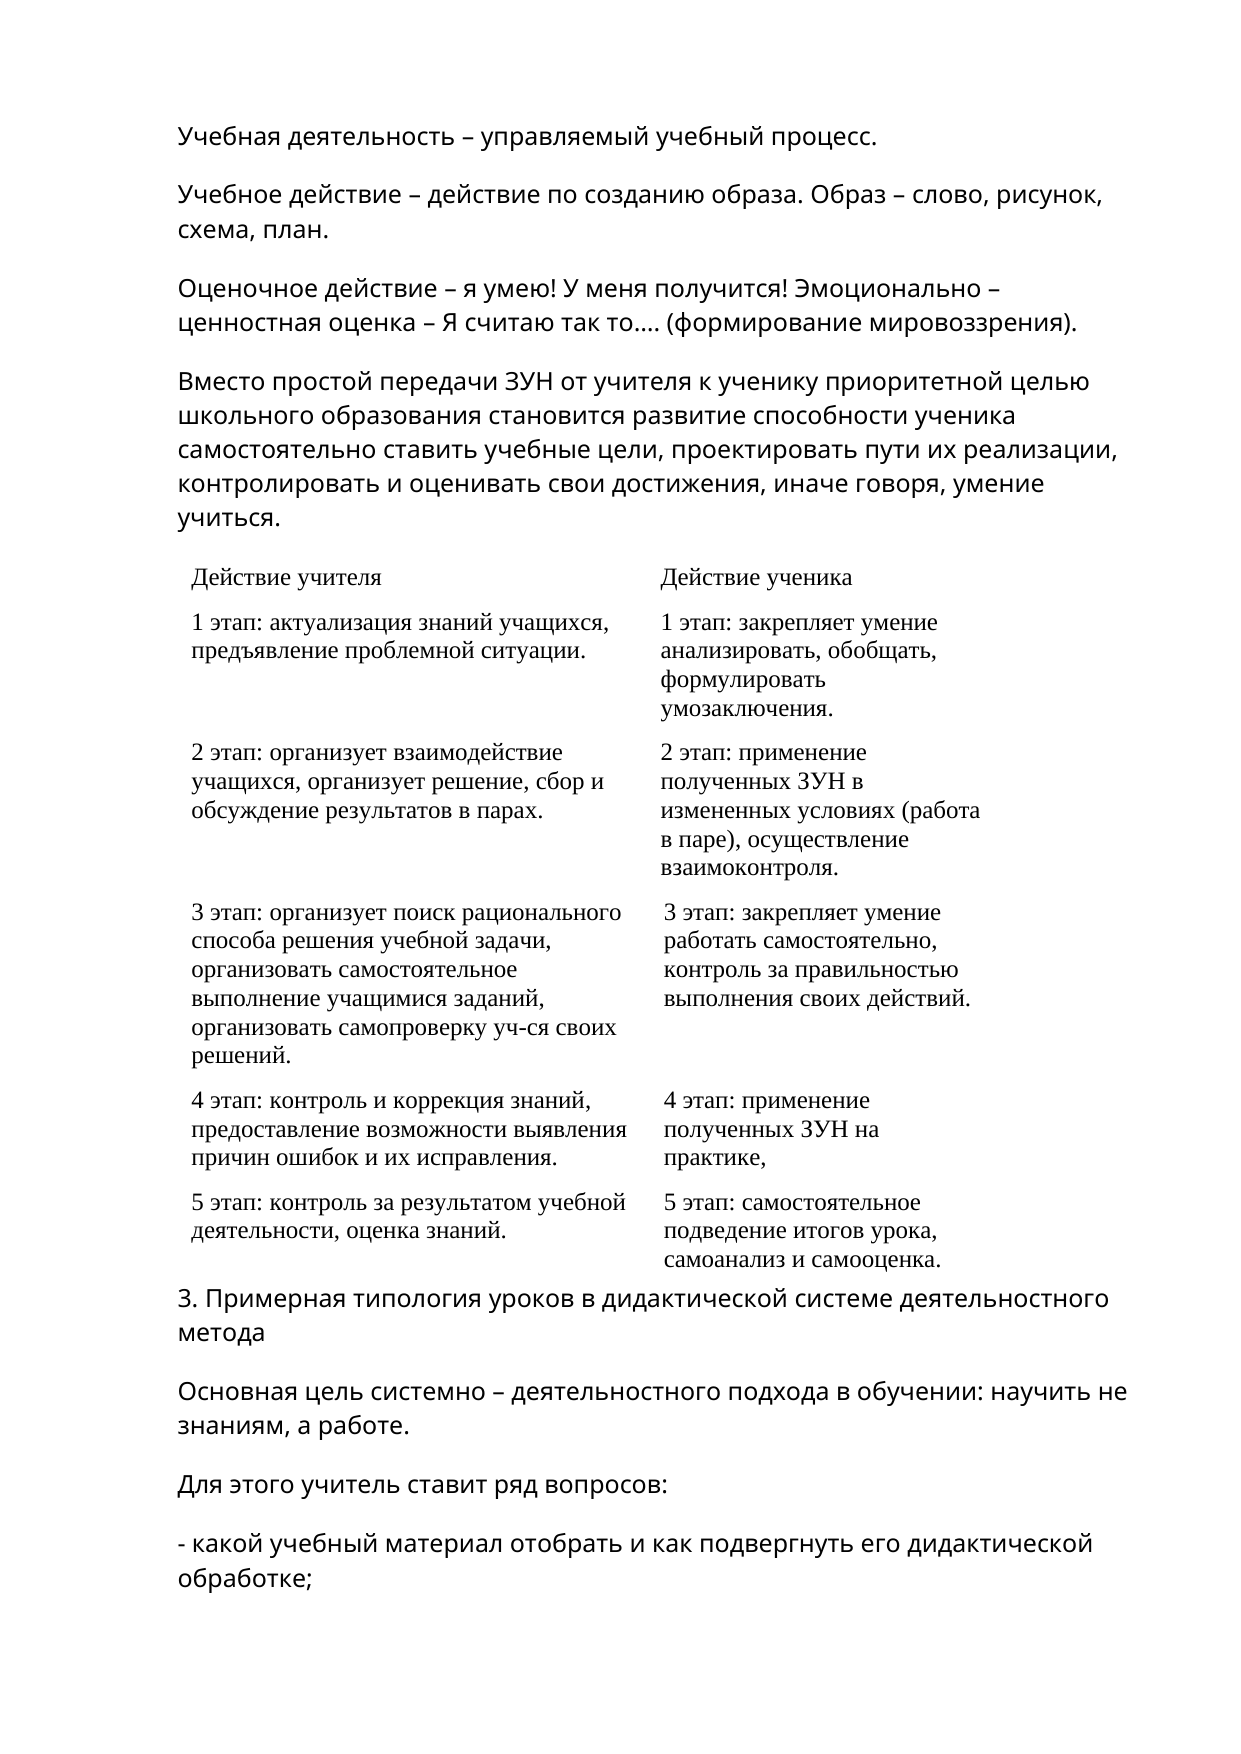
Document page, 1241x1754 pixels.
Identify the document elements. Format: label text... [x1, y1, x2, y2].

table_header Действие ученика [645, 555, 1002, 599]
table_cell 4 этап: применение полученных ЗУН на практике, [648, 1077, 1002, 1179]
text Учебная деятельность – управляемый учебный процесс. [177, 118, 1152, 152]
text Вместо простой передачи ЗУН от учителя к ученику приоритетной целью школьного образования становится развитие способности ученика самостоятельно ставить учебные цели, проектировать пути их реализации, контролировать и оценивать свои достижения, иначе говоря, умение учиться. [177, 363, 1152, 534]
text 3. Примерная типология уроков в дидактической системе деятельностного метода [177, 1281, 1152, 1349]
text Учебное действие – действие по созданию образа. Образ – слово, рисунок, схема, план. [177, 177, 1152, 245]
table_header Действие учителя [176, 555, 645, 599]
text Оценочное действие – я умею! У меня получится! Эмоционально – ценностная оценка – Я считаю так то…. (формирование мировоззрения). [177, 270, 1152, 338]
table_cell 1 этап: закрепляет умение анализировать, обобщать, формулировать умозаключения. [645, 599, 1002, 729]
table_cell 4 этап: контроль и коррекция знаний, предоставление возможности выявления причин ошибок и их исправления. [176, 1077, 648, 1179]
table_cell 3 этап: закрепляет умение работать самостоятельно, контроль за правильностью выполнения своих действий. [648, 889, 1002, 1077]
table_cell 5 этап: контроль за результатом учебной деятельности, оценка знаний. [176, 1179, 648, 1281]
table_cell 5 этап: самостоятельное подведение итогов урока, самоанализ и самооценка. [648, 1179, 1002, 1281]
table_cell 3 этап: организует поиск рационального способа решения учебной задачи, организовать самостоятельное выполнение учащимися заданий, организовать самопроверку уч-ся своих решений. [176, 889, 648, 1077]
table_cell 1 этап: актуализация знаний учащихся, предъявление проблемной ситуации. [176, 599, 645, 729]
text Основная цель системно – деятельностного подхода в обучении: научить не знаниям, а работе. [177, 1374, 1152, 1442]
table_cell 2 этап: применение полученных ЗУН в измененных условиях (работа в паре), осуществление взаимоконтроля. [645, 730, 1002, 889]
text - какой учебный материал отобрать и как подвергнуть его дидактической обработке; [177, 1526, 1152, 1594]
table_cell 2 этап: организует взаимодействие учащихся, организует решение, сбор и обсуждение результатов в парах. [176, 730, 645, 889]
text Для этого учитель ставит ряд вопросов: [177, 1467, 1152, 1501]
